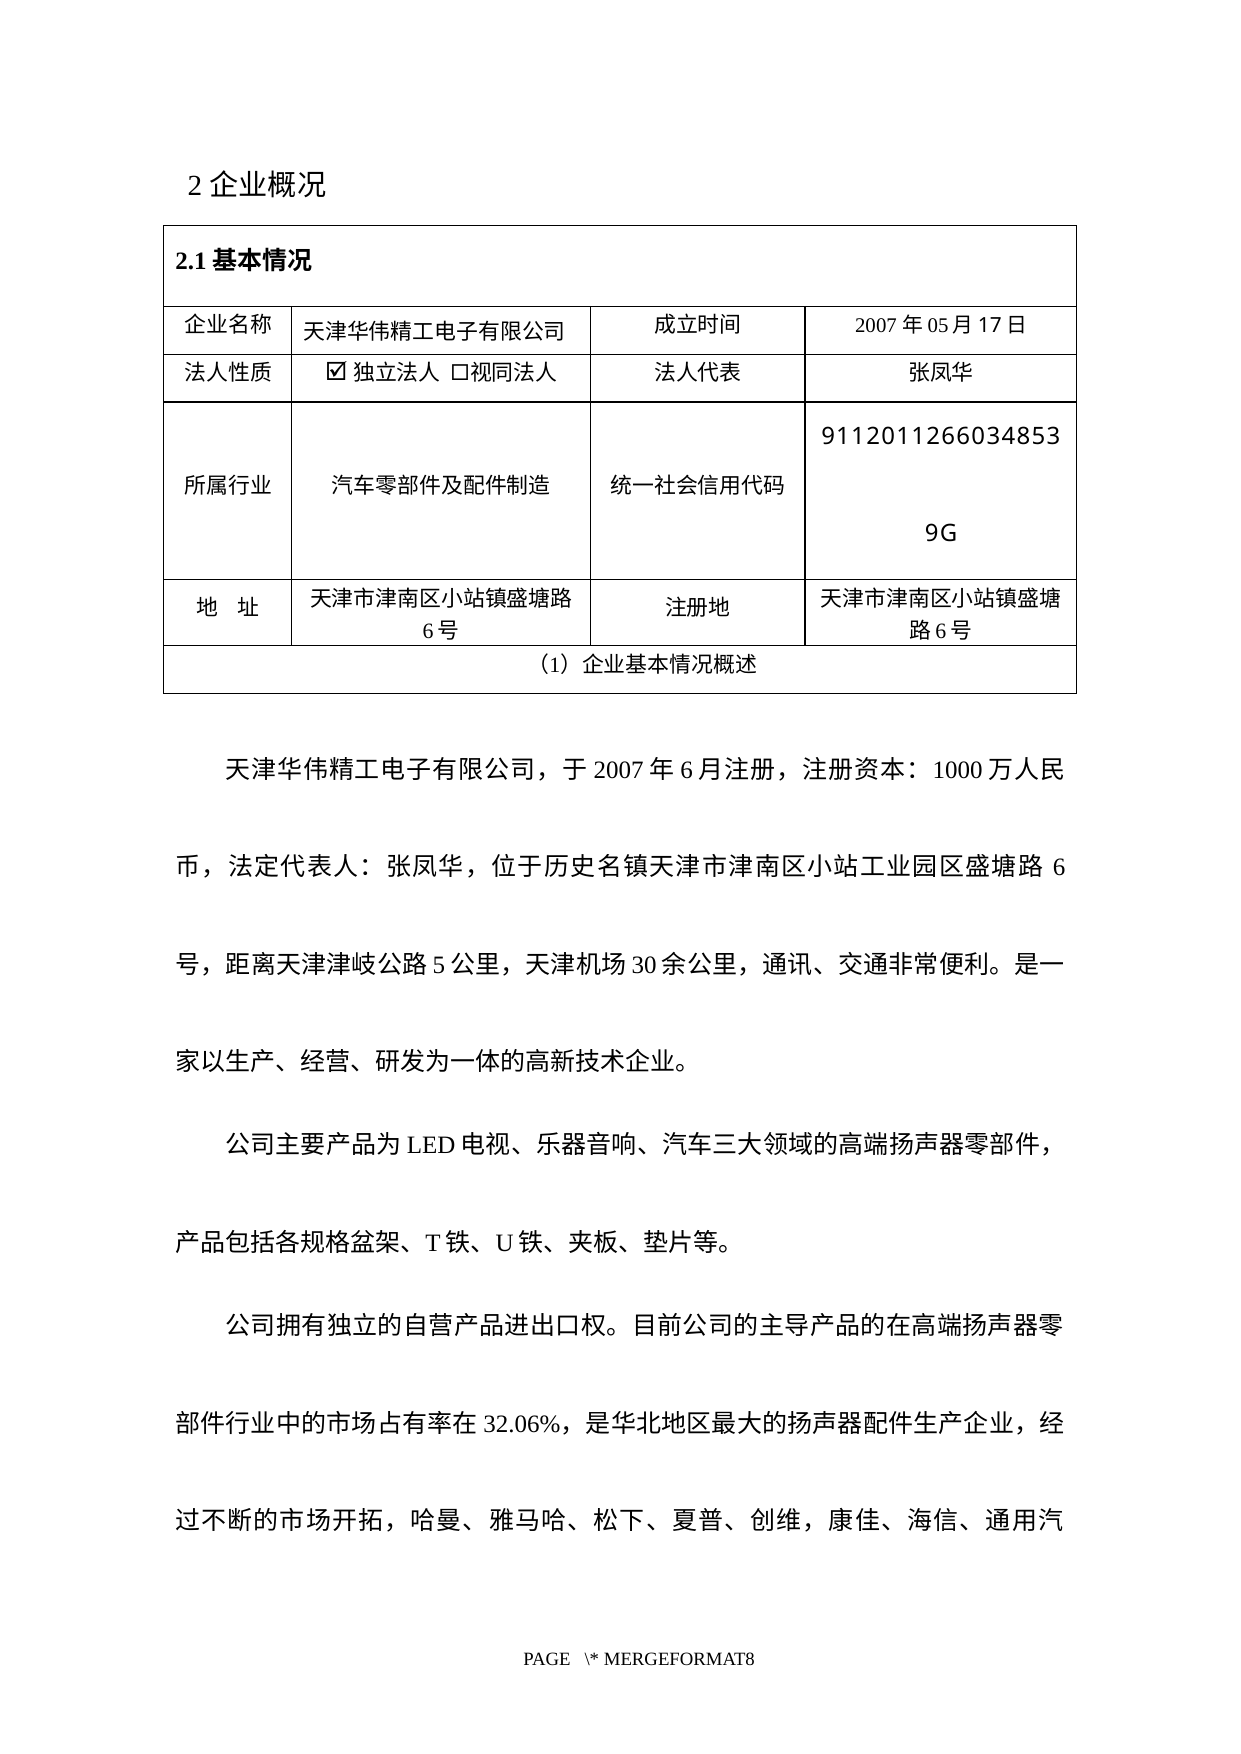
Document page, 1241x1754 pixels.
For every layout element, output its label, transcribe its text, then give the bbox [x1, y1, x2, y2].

table_cell 地 址 [164, 580, 291, 645]
table_cell 天津华伟精工电子有限公司 [292, 307, 590, 353]
table_cell 天津市津南区小站镇盛塘路6号 [806, 580, 1076, 645]
table_cell 统一社会信用代码 [591, 403, 804, 579]
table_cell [164, 694, 1076, 1592]
table_cell 企业名称 [164, 307, 291, 353]
table_cell 法人代表 [591, 355, 804, 401]
table_cell （1）企业基本情况概述 [164, 646, 1076, 693]
table_cell 独立法人 视同法人 [292, 355, 590, 401]
table_cell 2007 年05月17日 [806, 307, 1076, 353]
table_cell 91120112660348539G [806, 403, 1076, 579]
table_cell 成立时间 [591, 307, 804, 353]
table_cell 张凤华 [806, 355, 1076, 401]
table_header 2.1 基本情况 [164, 226, 1076, 306]
subtitle 2 企业概况 [187, 162, 1053, 204]
table_cell 天津市津南区小站镇盛塘路6号 [292, 580, 590, 645]
table_cell 汽车零部件及配件制造 [292, 403, 590, 579]
table_cell 法人性质 [164, 355, 291, 401]
table_cell 注册地 [591, 580, 804, 645]
table_cell 所属行业 [164, 403, 291, 579]
